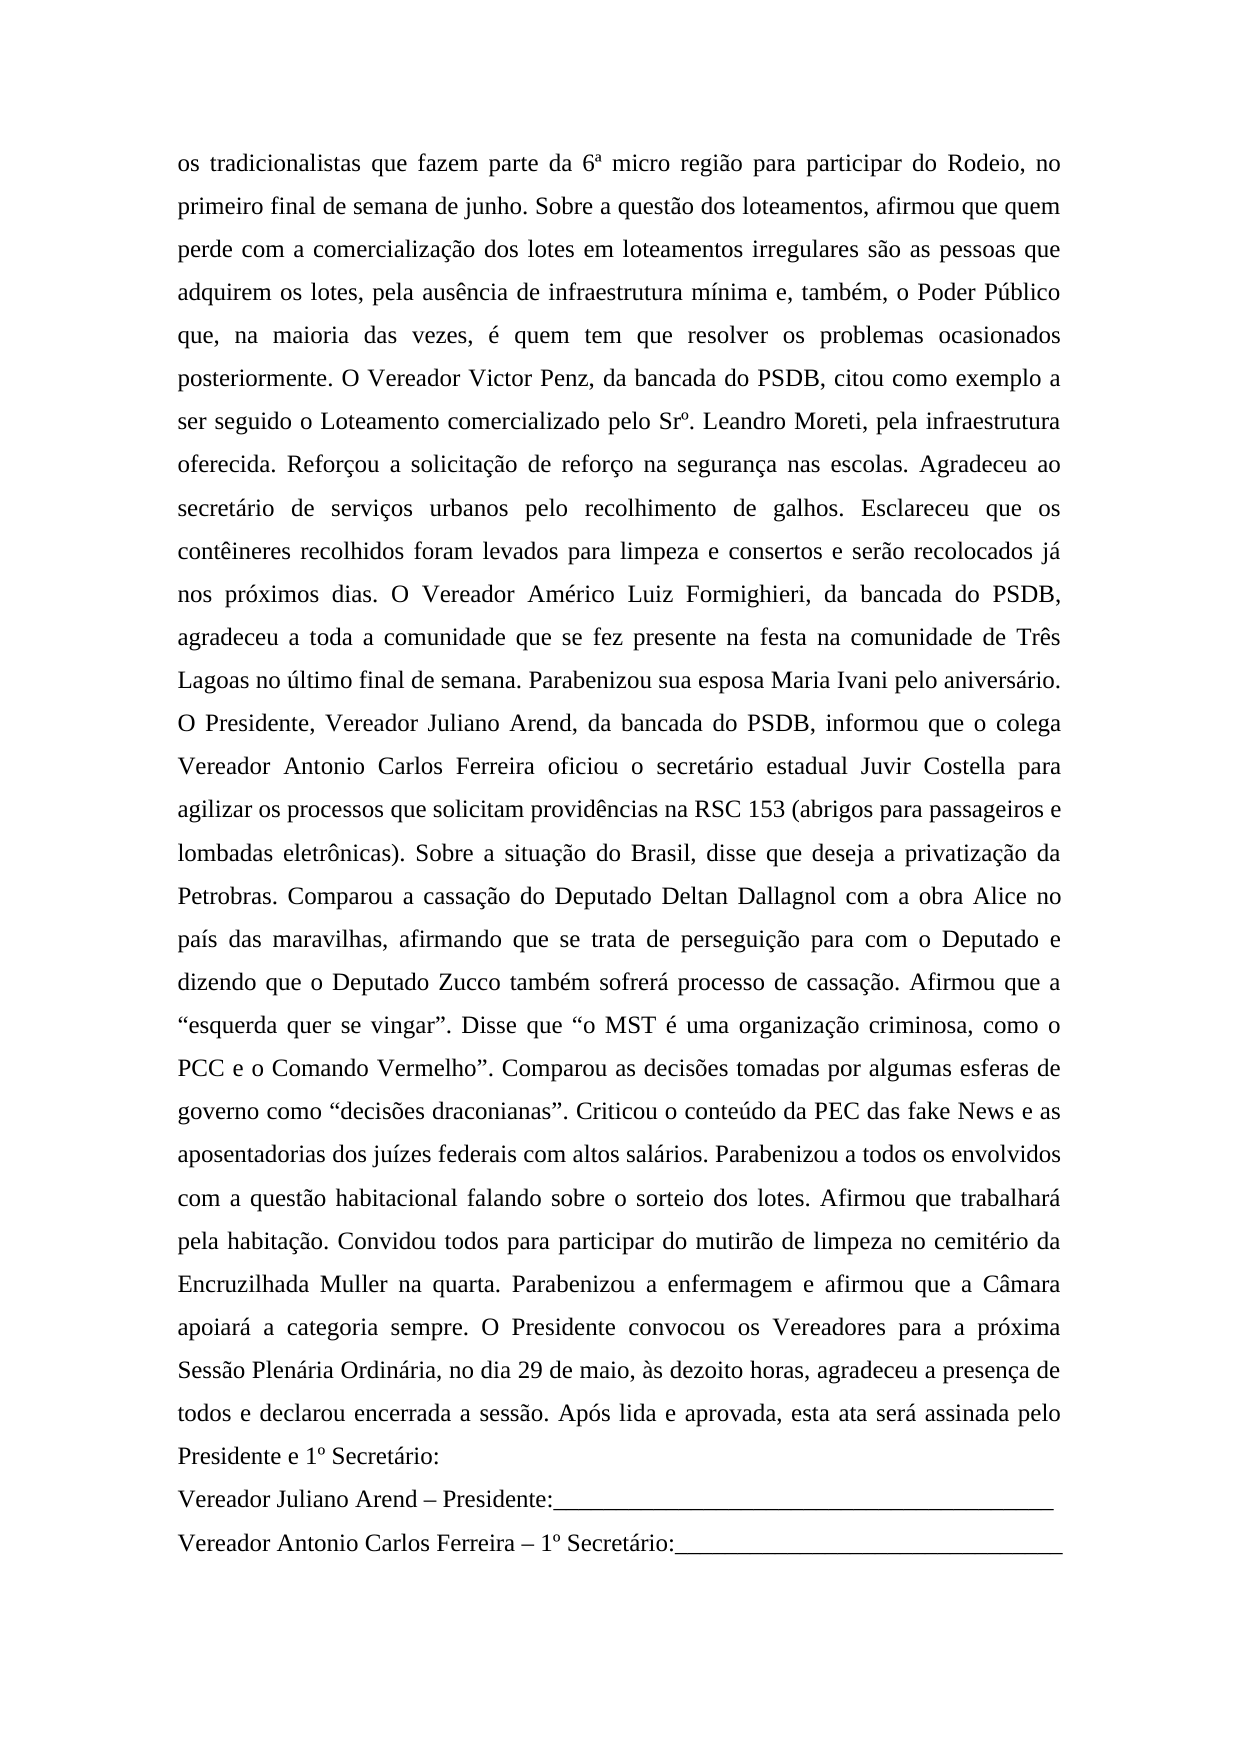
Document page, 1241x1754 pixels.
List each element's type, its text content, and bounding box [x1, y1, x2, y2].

text Vereador Antonio Carlos Ferreira – 1º Secretário:_______________________________ [177, 1528, 1063, 1556]
text Vereador Juliano Arend – Presidente:________________________________________ [177, 1484, 1063, 1513]
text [177, 148, 1062, 1470]
